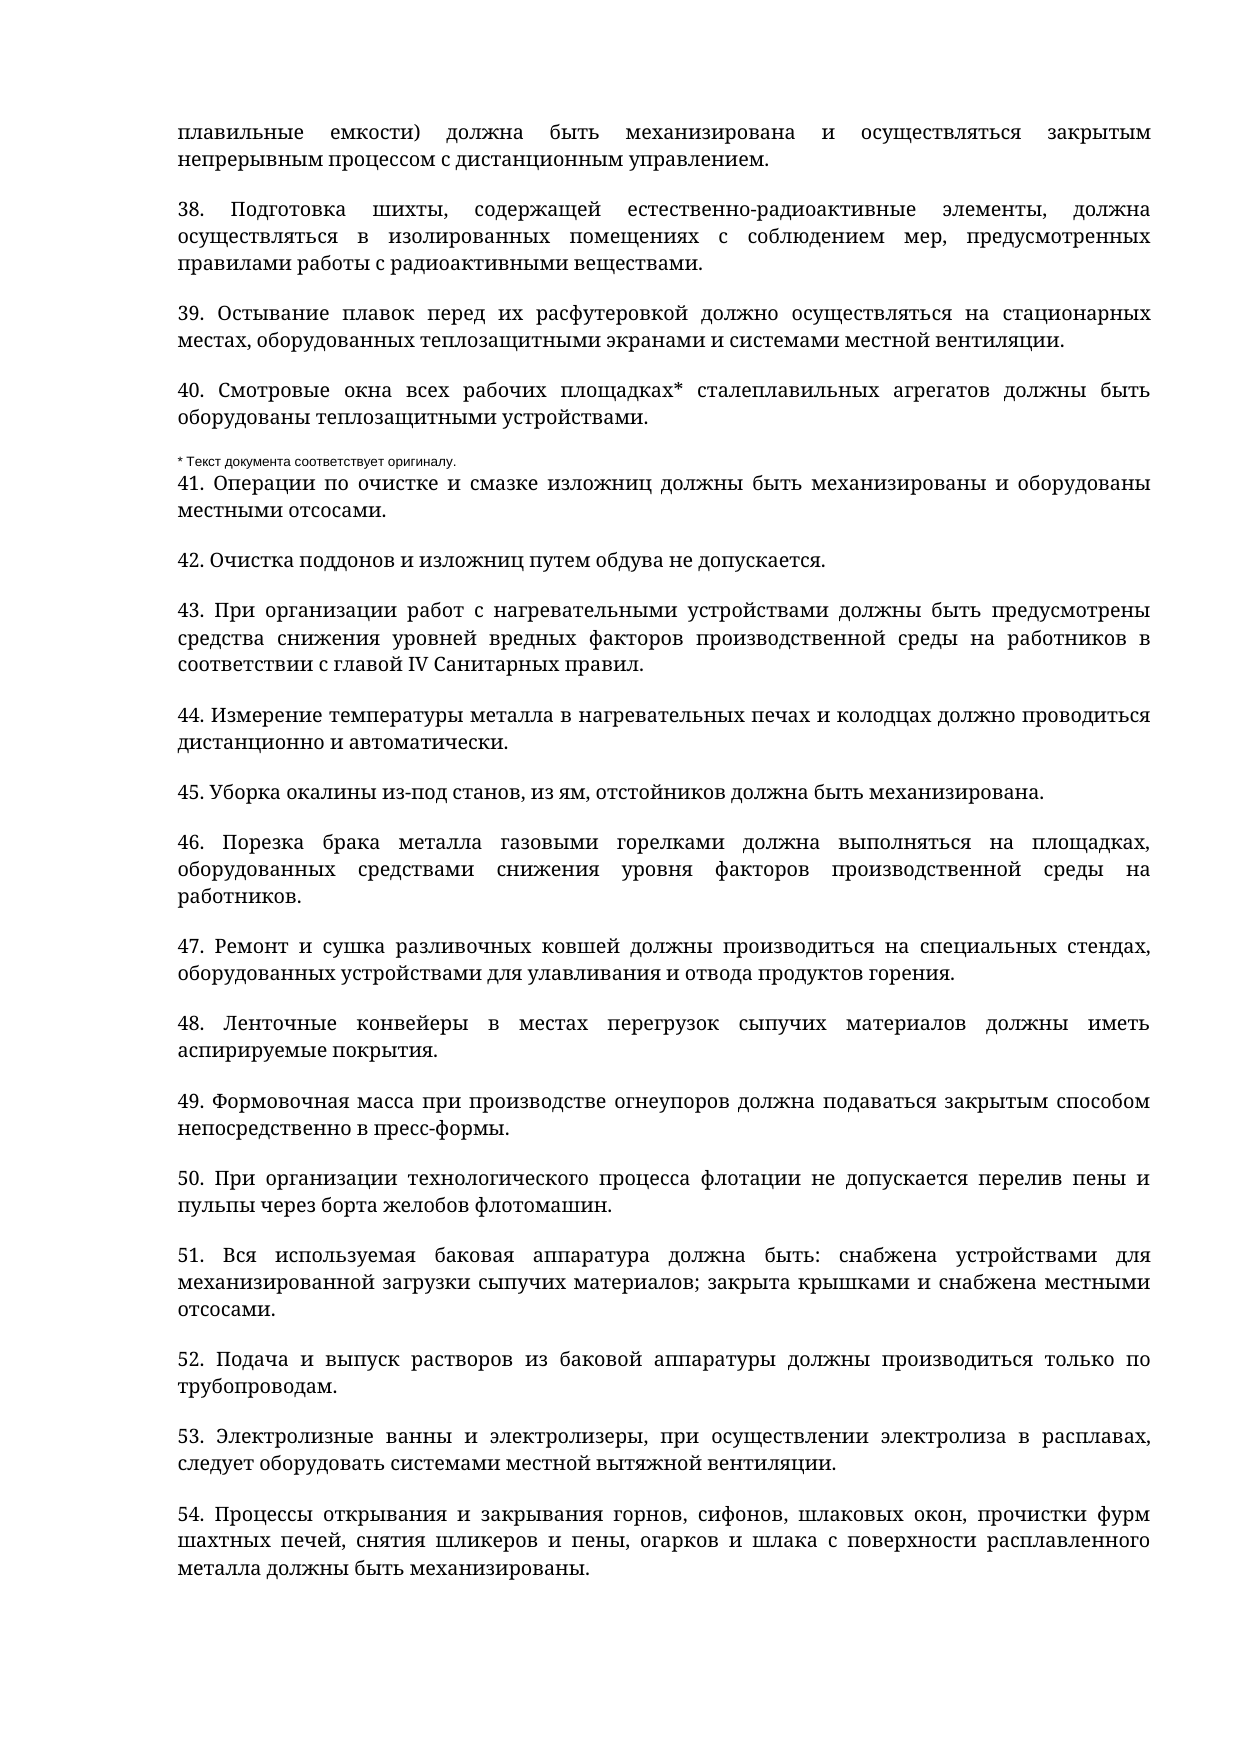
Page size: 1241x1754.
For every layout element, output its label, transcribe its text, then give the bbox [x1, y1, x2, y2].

text 44. Измерение температуры металла в нагревательных печах и колодцах должно проводиться дистанционно и автоматически. [177, 701, 1152, 755]
text 54. Процессы открывания и закрывания горнов, сифонов, шлаковых окон, прочистки фурм шахтных печей, снятия шликеров и пены, огарков и шлака с поверхности расплавленного металла должны быть механизированы. [177, 1500, 1152, 1581]
text 51. Вся используемая баковая аппаратура должна быть: снабжена устройствами для механизированной загрузки сыпучих материалов; закрыта крышками и снабжена местными отсосами. [177, 1241, 1152, 1322]
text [177, 118, 1152, 172]
text 53. Электролизные ванны и электролизеры, при осуществлении электролиза в расплавах, следует оборудовать системами местной вытяжной вентиляции. [177, 1423, 1152, 1477]
text * Текст документа соответствует оригиналу. [177, 454, 1152, 469]
text 41. Операции по очистке и смазке изложниц должны быть механизированы и оборудованы местными отсосами. [177, 469, 1152, 523]
text 39. Остывание плавок перед их расфутеровкой должно осуществляться на стационарных местах, оборудованных теплозащитными экранами и системами местной вентиляции. [177, 299, 1152, 353]
text 42. Очистка поддонов и изложниц путем обдува не допускается. [177, 547, 1152, 573]
text 50. При организации технологического процесса флотации не допускается перелив пены и пульпы через борта желобов флотомашин. [177, 1164, 1152, 1218]
text 52. Подача и выпуск растворов из баковой аппаратуры должны производиться только по трубопроводам. [177, 1345, 1152, 1399]
text 48. Ленточные конвейеры в местах перегрузок сыпучих материалов должны иметь аспирируемые покрытия. [177, 1010, 1152, 1064]
text 38. Подготовка шихты, содержащей естественно-радиоактивные элементы, должна осуществляться в изолированных помещениях с соблюдением мер, предусмотренных правилами работы с радиоактивными веществами. [177, 195, 1152, 276]
text 49. Формовочная масса при производстве огнеупоров должна подаваться закрытым способом непосредственно в пресс-формы. [177, 1087, 1152, 1141]
text 45. Уборка окалины из-под станов, из ям, отстойников должна быть механизирована. [177, 778, 1152, 805]
text 40. Смотровые окна всех рабочих площадках* сталеплавильных агрегатов должны быть оборудованы теплозащитными устройствами. [177, 377, 1152, 431]
text 46. Порезка брака металла газовыми горелками должна выполняться на площадках, оборудованных средствами снижения уровня факторов производственной среды на работников. [177, 828, 1152, 909]
text 43. При организации работ с нагревательными устройствами должны быть предусмотрены средства снижения уровней вредных факторов производственной среды на работников в соответствии с главой IV Санитарных правил. [177, 597, 1152, 678]
text 47. Ремонт и сушка разливочных ковшей должны производиться на специальных стендах, оборудованных устройствами для улавливания и отвода продуктов горения. [177, 932, 1152, 986]
